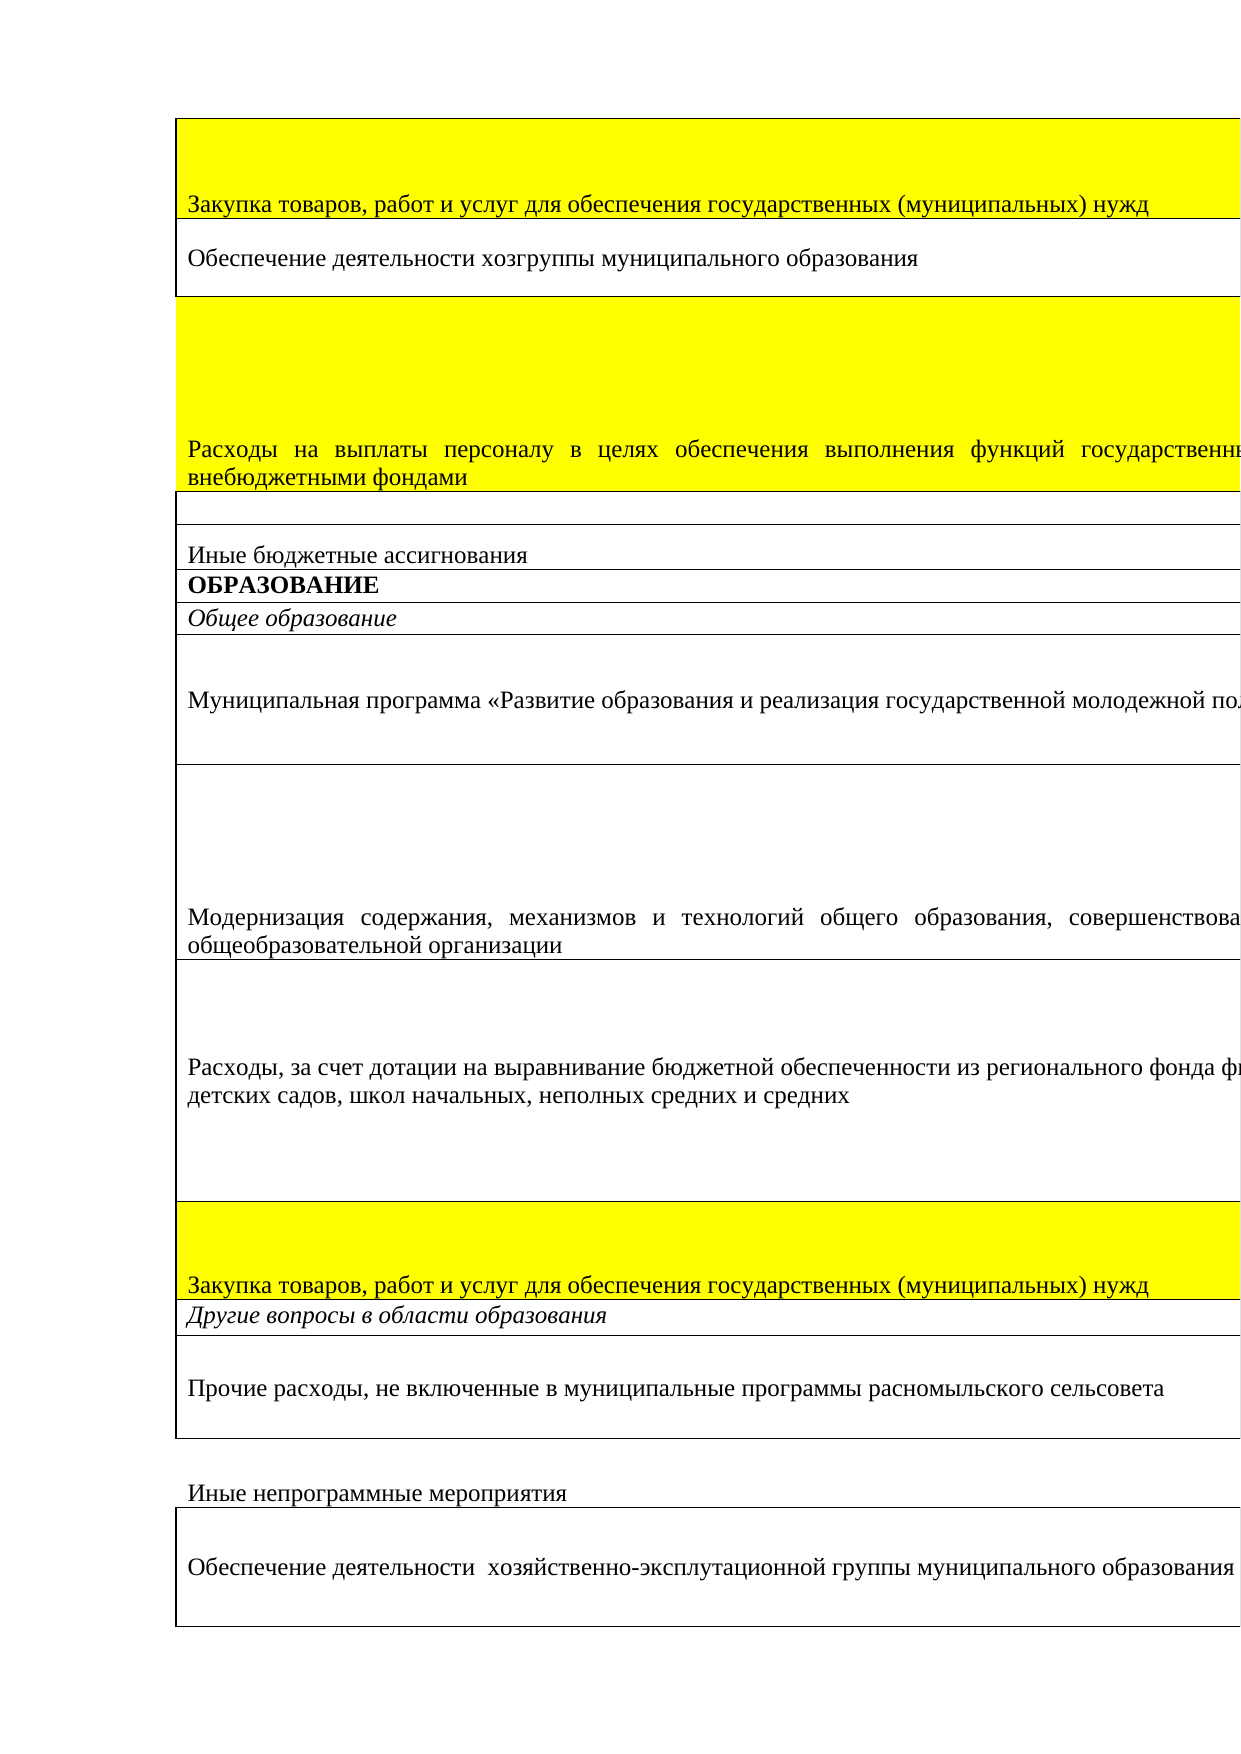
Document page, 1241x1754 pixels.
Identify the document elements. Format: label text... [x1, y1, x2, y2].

table_cell Другие вопросы в области образования [177, 1300, 1240, 1335]
table_cell [177, 492, 1240, 524]
table_cell Иные непрограммные мероприятия [176, 1439, 1240, 1507]
table_cell Прочие расходы, не включенные в муниципальные программы расномыльского сельсовета [177, 1336, 1240, 1438]
table_cell Муниципальная программа «Развитие образования и реализация государственной молодежной политики в Шадринском районе на 2016-2020 годы» [177, 635, 1240, 764]
table_cell Закупка товаров, работ и услуг для обеспечения государственных (муниципальных) нужд [177, 119, 1240, 218]
table_cell Закупка товаров, работ и услуг для обеспечения государственных (муниципальных) нужд [177, 1202, 1240, 1299]
table_cell Общее образование [177, 603, 1240, 634]
table_cell Иные бюджетные ассигнования [177, 525, 1240, 569]
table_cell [176, 297, 1240, 491]
table_cell Расходы, за счет дотации на выравнивание бюджетной обеспеченности из регионального фонда финансовой поддержки муниципальных районов (городских округов)на обеспечение деятельности школ-детских садов, школ начальных, неполных средних и средних [177, 960, 1240, 1201]
table_cell Обеспечение деятельности хозяйственно-эксплутационной группы муниципального образования [177, 1508, 1240, 1626]
table_cell Модернизация содержания, механизмов и технологий общего образования, совершенствование образовательной среды для обеспечения готовности детей дошкольного возраста к обучению в общеобразовательной организации [177, 765, 1240, 959]
table_cell ОБРАЗОВАНИЕ [177, 570, 1240, 602]
table_cell Обеспечение деятельности хозгруппы муниципального образования [177, 219, 1240, 296]
